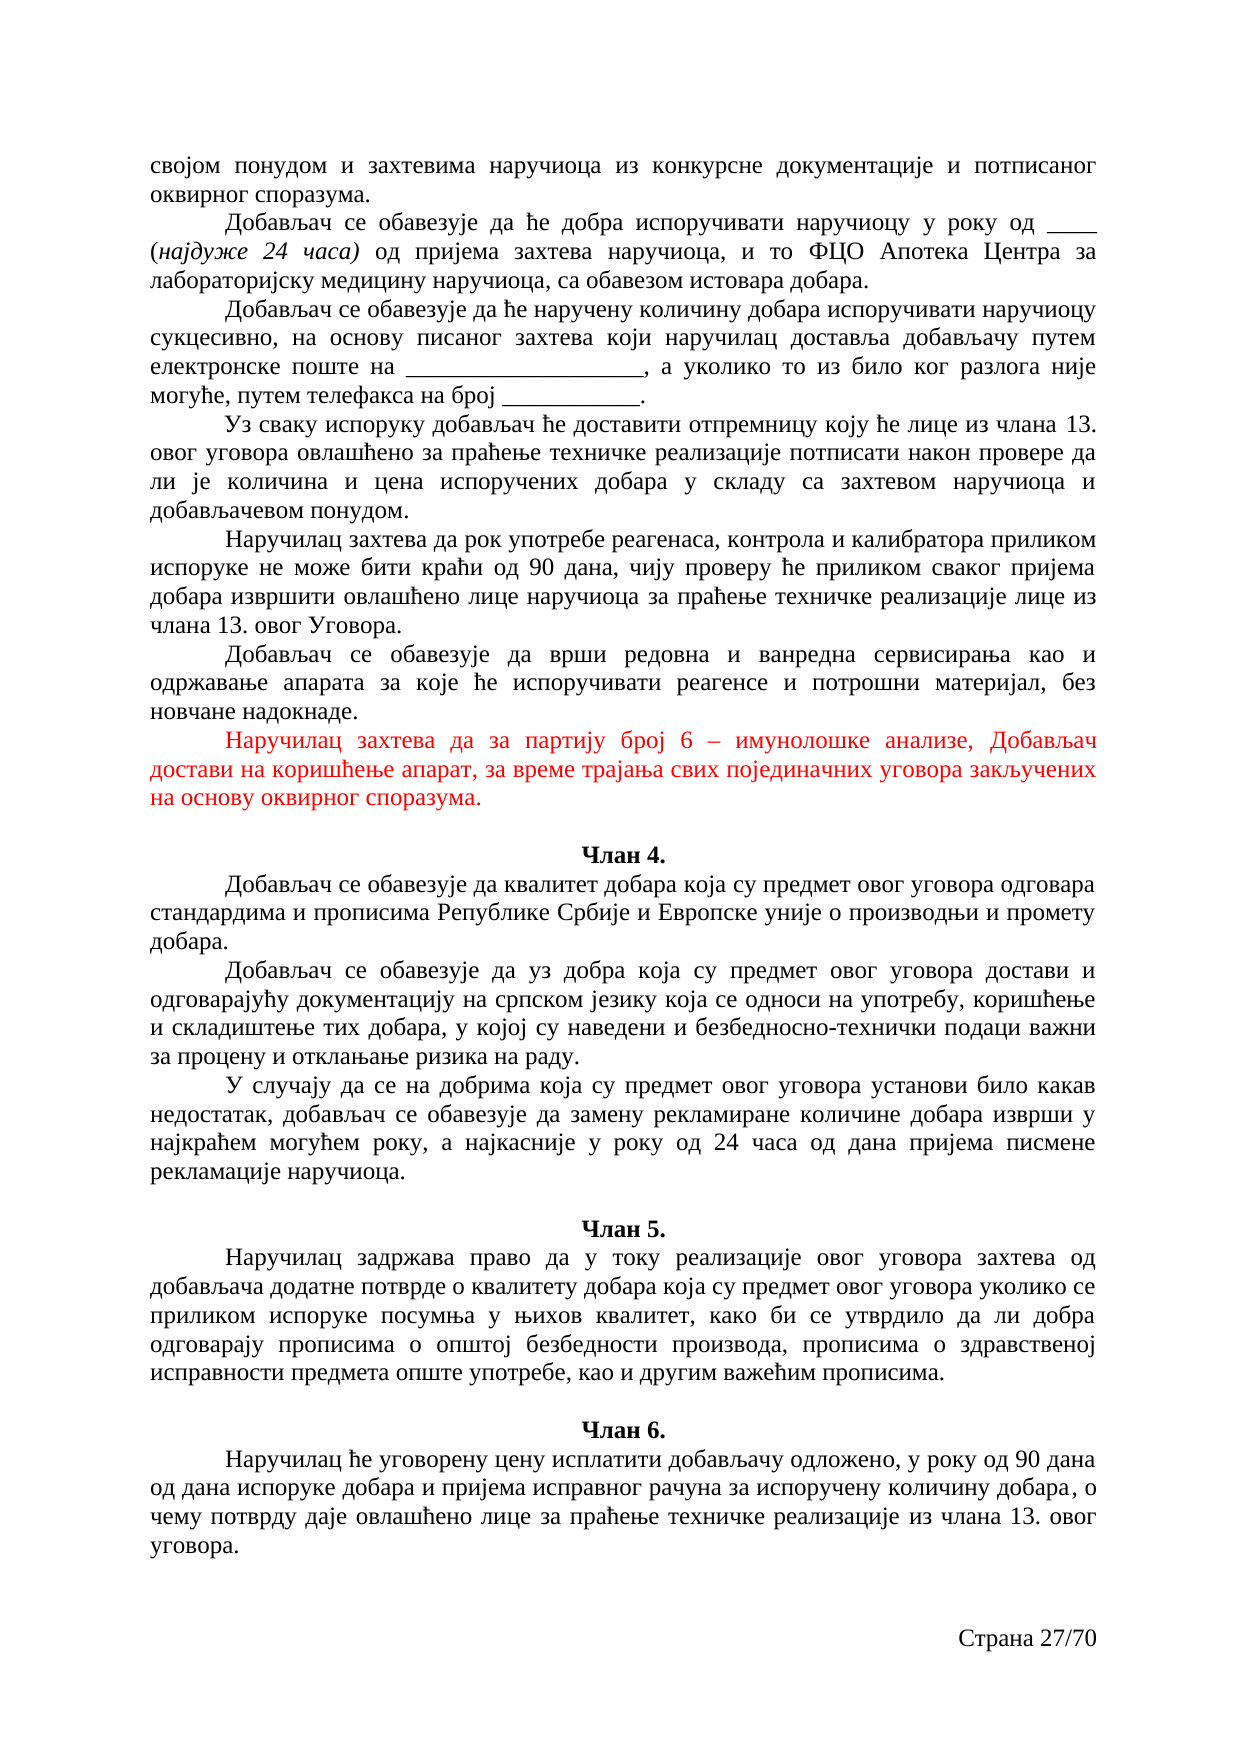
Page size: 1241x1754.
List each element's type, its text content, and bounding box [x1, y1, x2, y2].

text Члан 4. [150, 840, 1097, 869]
text Наручилац задржава право да у току реализације овог уговора захтева од добављача додатне потврде о квалитету добара која су предмет овог уговора уколико се приликом испоруке посумња у њихов квалитет, како би се утврдило да ли добра одговарају прописима о општој безбедности производа, прописима о здравственој исправности предмета опште употребе, као и другим важећим прописима. [150, 1242, 1097, 1386]
text Добављач се обавезује да квалитет добара која су предмет овог уговора одговара стандардима и прописима Републике Србије и Европске уније о производњи и промету добара. [150, 869, 1097, 955]
text Наручилац захтева да за партију број 6 – имунолошке анализе, Добављач достави на коришћење апарат, за време трајања свих појединачних уговора закључених на основу оквирног споразума. [150, 725, 1097, 811]
text Добављач се обавезује да ће добра испоручивати наручиоцу у року од ____ (најдуже 24 часа) од пријема захтева наручиоца, и то ФЦО Апотека Центра за лабораторијску медицину наручиоца, са обавезом истовара добара. [150, 207, 1097, 294]
text Члан 5. [150, 1214, 1097, 1242]
text Добављач се обавезује да ће наручену количину добара испоручивати наручиоцу сукцесивно, на основу писаног захтева који наручилац доставља добављачу путем електронске поште на ___________________, а уколико то из било ког разлога није могуће, путем телефакса на број ___________. [150, 294, 1097, 409]
text Добављач се обавезује да уз добра која су предмет овог уговора достави и одговарајућу документацију на српском језику која се односи на употребу, коришћење и складиштење тих добара, у којој су наведени и безбедносно-технички подаци важни за процену и отклањање ризика на раду. [150, 955, 1097, 1070]
text Добављач се обавезује да врши редовна и ванредна сервисирања као и одржавање апарата за које ће испоручивати реагенсе и потрошни материјал, без новчане надокнаде. [150, 639, 1097, 725]
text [150, 150, 1097, 207]
text Наручилац захтева да рок употребе реагенаса, контрола и калибратора приликом испоруке не може бити краћи од 90 дана, чију проверу ће приликом сваког пријема добара извршити овлашћено лице наручиоца за праћење техничке реализације лице из члана 13. овог Уговора. [150, 524, 1097, 639]
text Уз сваку испоруку добављач ће доставити отпремницу коју ће лице из члана 13. овог уговора овлашћено за праћење техничке реализације потписати након провере да ли је количина и цена испоручених добара у складу са захтевом наручиоца и добављачевом понудом. [150, 409, 1097, 524]
text Наручилац ће уговорену цену исплатити добављачу одложено, у року од 90 дана од дана испоруке добара и пријема исправног рачуна за испоручену количину добара, о чему потврду даје овлашћено лице за праћење техничке реализације из члана 13. овог уговора. [150, 1444, 1097, 1559]
text Члан 6. [150, 1415, 1097, 1444]
text У случају да се на добрима која су предмет овог уговора установи било какав недостатак, добављач се обавезује да замену рекламиране количине добара изврши у најкраћем могућем року, а најкасније у року од 24 часа од дана пријема писмене рекламације наручиоца. [150, 1070, 1097, 1185]
